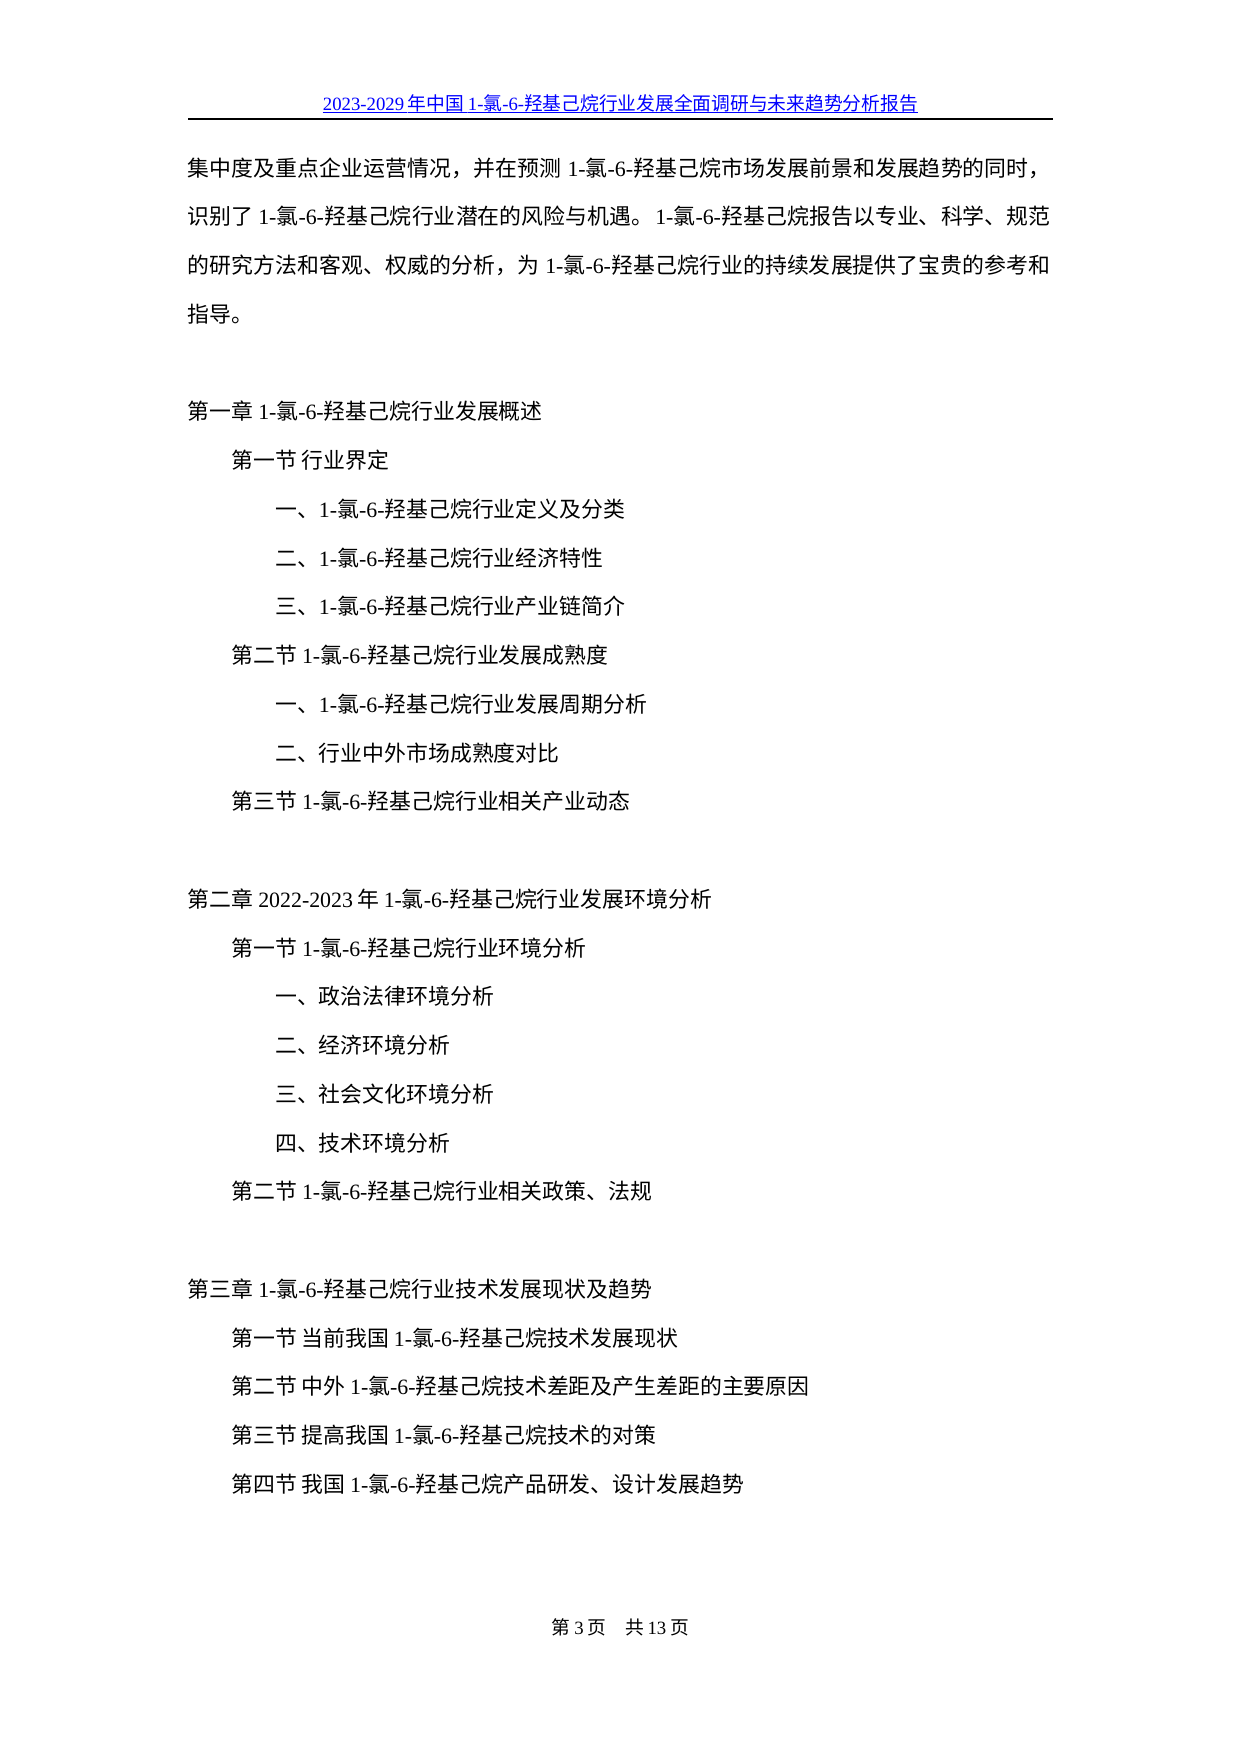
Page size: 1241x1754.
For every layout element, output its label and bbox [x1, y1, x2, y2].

text [187, 150, 1053, 1499]
